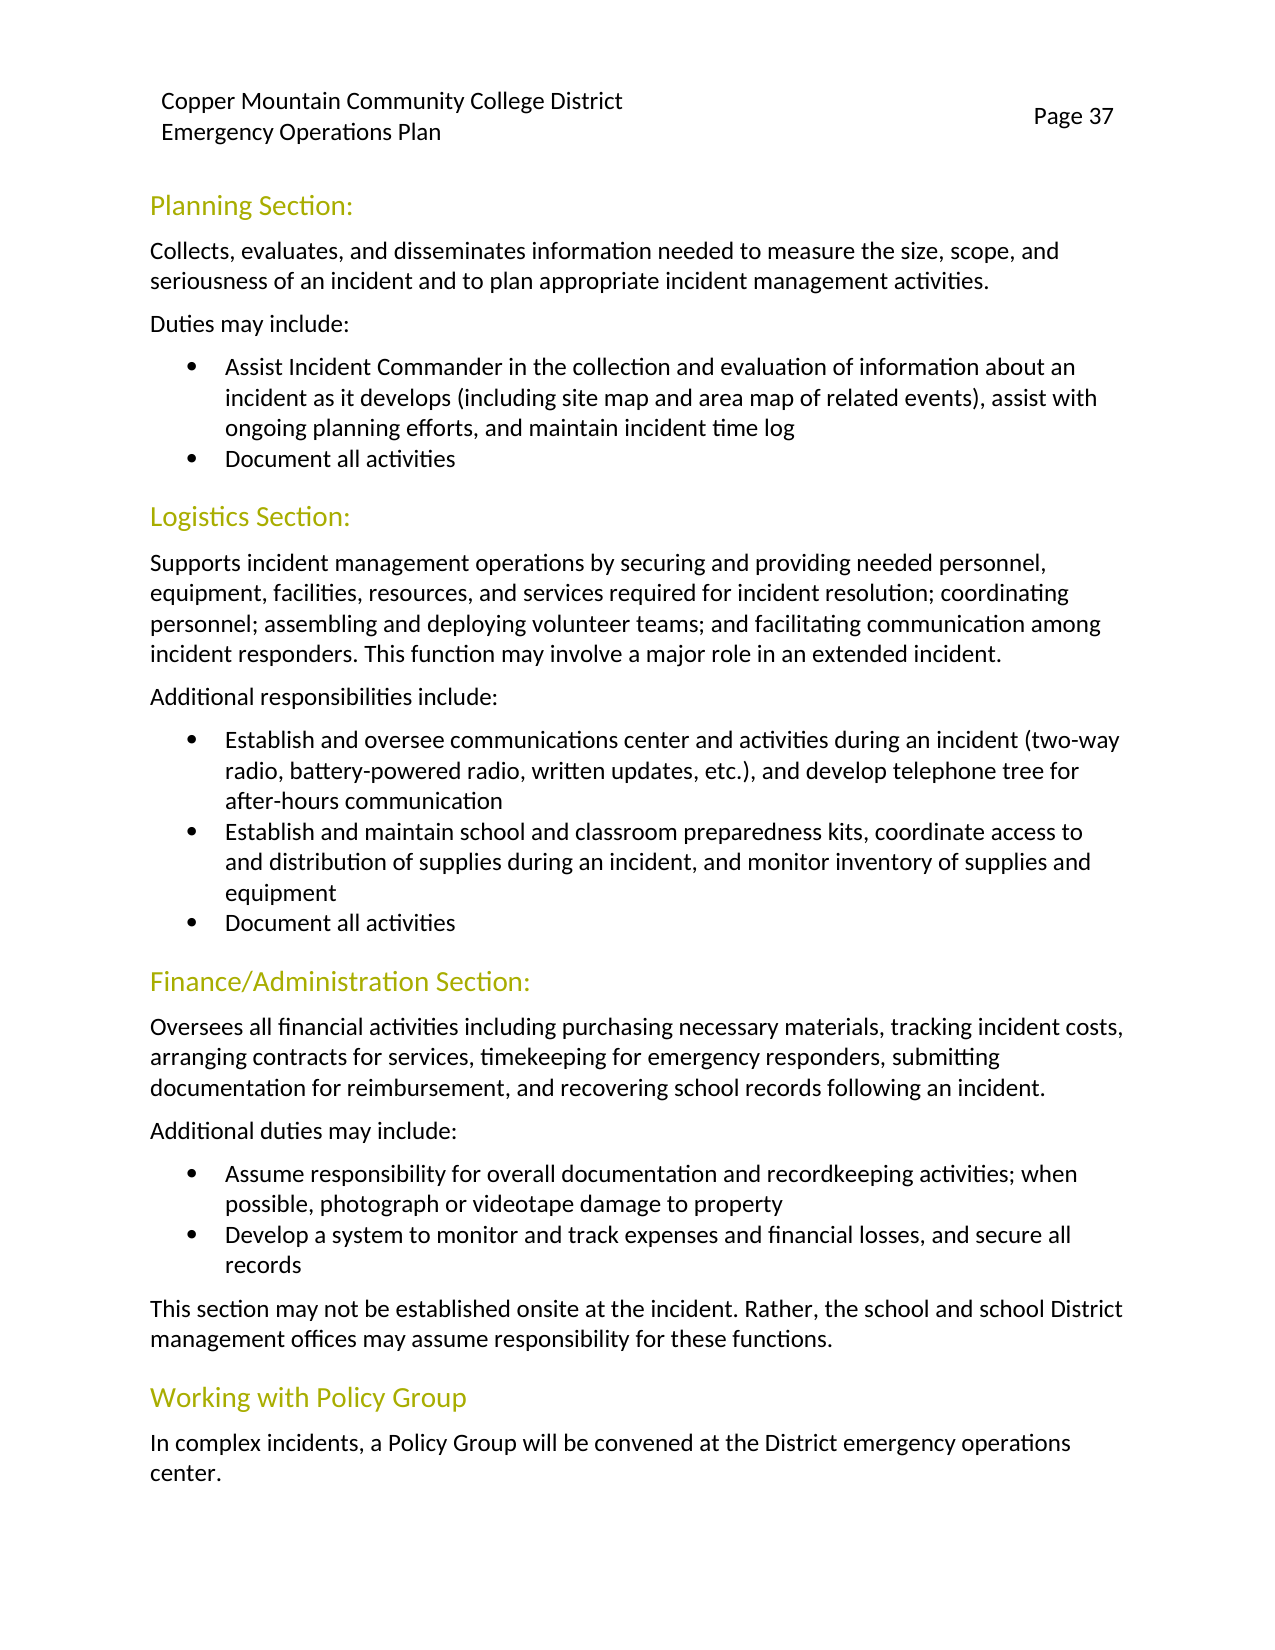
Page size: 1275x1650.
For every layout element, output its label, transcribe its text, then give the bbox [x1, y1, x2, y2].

subtitle Working with Policy Group [150, 1379, 1125, 1414]
text Develop a system to monitor and track expenses and financial losses, and secure all records [187, 1219, 1125, 1280]
text This section may not be established onsite at the incident. Rather, the school and school District management offices may assume responsibility for these functions. [150, 1293, 1125, 1354]
text In complex incidents, a Policy Group will be convened at the District emergency operations center. [150, 1427, 1125, 1488]
text Establish and oversee communications center and activities during an incident (two-way radio, battery-powered radio, written updates, etc.), and develop telephone tree for after-hours communication [187, 724, 1125, 816]
text Collects, evaluates, and disseminates information needed to measure the size, scope, and seriousness of an incident and to plan appropriate incident management activities. [150, 235, 1125, 296]
subtitle Planning Section: [150, 187, 1125, 222]
text Additional responsibilities include: [150, 681, 1125, 712]
text Duties may include: [150, 308, 1125, 339]
text Establish and maintain school and classroom preparedness kits, coordinate access to and distribution of supplies during an incident, and monitor inventory of supplies and equipment [187, 816, 1125, 907]
text Oversees all financial activities including purchasing necessary materials, tracking incident costs, arranging contracts for services, timekeeping for emergency responders, submitting documentation for reimbursement, and recovering school records following an incident. [150, 1011, 1125, 1103]
text Assume responsibility for overall documentation and recordkeeping activities; when possible, photograph or videotape damage to property [187, 1158, 1125, 1219]
text Document all activities [187, 907, 1125, 938]
subtitle Finance/Administration Section: [150, 963, 1125, 998]
text Additional duties may include: [150, 1115, 1125, 1146]
text Document all activities [187, 443, 1125, 473]
text Assist Incident Commander in the collection and evaluation of information about an incident as it develops (including site map and area map of related events), assist with ongoing planning efforts, and maintain incident time log [187, 351, 1125, 443]
text Supports incident management operations by securing and providing needed personnel, equipment, facilities, resources, and services required for incident resolution; coordinating personnel; assembling and deploying volunteer teams; and facilitating communication among incident responders. This function may involve a major role in an extended incident. [150, 547, 1125, 669]
subtitle Logistics Section: [150, 498, 1125, 534]
